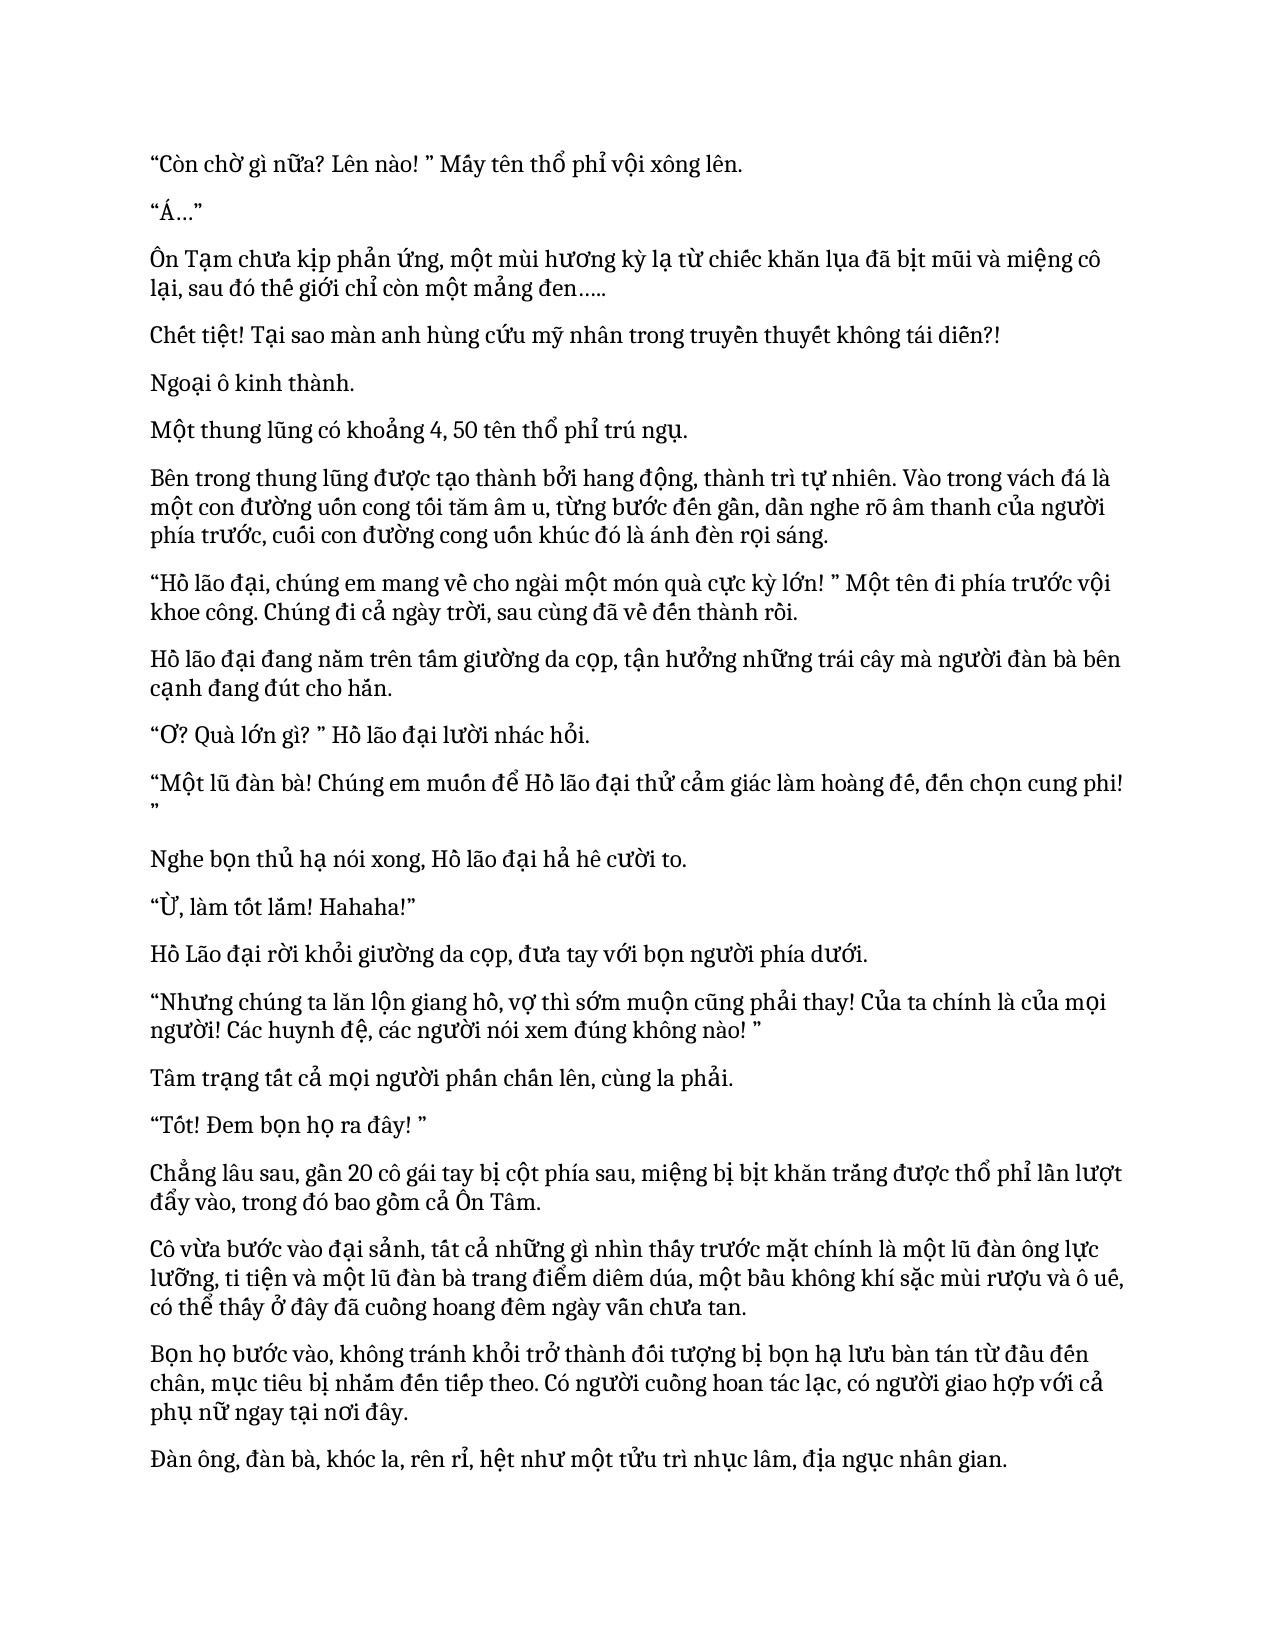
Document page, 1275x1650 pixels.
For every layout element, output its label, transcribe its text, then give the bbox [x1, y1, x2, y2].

text Nghe bọn thủ hạ nói xong, Hồ lão đại hả hê cười to. [150, 845, 1125, 874]
text “Ơ? Quà lớn gì? ” Hồ lão đại lười nhác hỏi. [150, 721, 1125, 750]
text Chết tiệt! Tại sao màn anh hùng cứu mỹ nhân trong truyền thuyết không tái diễn?! [150, 321, 1125, 350]
text “Á…” [150, 197, 1125, 226]
text “Ừ, làm tốt lắm! Hahaha!” [150, 892, 1125, 921]
text Bên trong thung lũng được tạo thành bởi hang động, thành trì tự nhiên. Vào trong vách đá là một con đường uốn cong tối tăm âm u, từng bước đến gần, dần nghe rõ âm thanh của người phía trước, cuối con đường cong uốn khúc đó là ánh đèn rọi sáng. [150, 464, 1125, 550]
text “Hồ lão đại, chúng em mang về cho ngài một món quà cực kỳ lớn! ” Một tên đi phía trước vội khoe công. Chúng đi cả ngày trời, sau cùng đã về đến thành rồi. [150, 569, 1125, 626]
text Một thung lũng có khoảng 4, 50 tên thổ phỉ trú ngụ. [150, 416, 1125, 445]
text Ôn Tạm chưa kịp phản ứng, một mùi hương kỳ lạ từ chiếc khăn lụa đã bịt mũi và miệng cô lại, sau đó thế giới chỉ còn một mảng đen….. [150, 245, 1125, 302]
text Tâm trạng tất cả mọi người phấn chấn lên, cùng la phải. [150, 1064, 1125, 1092]
text “Nhưng chúng ta lăn lộn giang hồ, vợ thì sớm muộn cũng phải thay! Của ta chính là của mọi người! Các huynh đệ, các người nói xem đúng không nào! ” [150, 987, 1125, 1045]
text Hồ lão đại đang nằm trên tấm giường da cọp, tận hưởng những trái cây mà người đàn bà bên cạnh đang đút cho hắn. [150, 645, 1125, 702]
text Cô vừa bước vào đại sảnh, tất cả những gì nhìn thấy trước mặt chính là một lũ đàn ông lực lưỡng, ti tiện và một lũ đàn bà trang điểm diêm dúa, một bầu không khí sặc mùi rượu và ô uế, có thể thấy ở đây đã cuồng hoang đêm ngày vẫn chưa tan. [150, 1235, 1125, 1321]
text Đàn ông, đàn bà, khóc la, rên rỉ, hệt như một tửu trì nhục lâm, địa ngục nhân gian. [150, 1445, 1125, 1474]
text “Một lũ đàn bà! Chúng em muốn để Hồ lão đại thử cảm giác làm hoàng đế, đến chọn cung phi! ” [150, 769, 1125, 826]
text “Còn chờ gì nữa? Lên nào! ” Mấy tên thổ phỉ vội xông lên. [150, 150, 1125, 179]
text “Tốt! Đem bọn họ ra đây! ” [150, 1111, 1125, 1140]
text Chẳng lâu sau, gần 20 cô gái tay bị cột phía sau, miệng bị bịt khăn trắng được thổ phỉ lần lượt đẩy vào, trong đó bao gồm cả Ôn Tâm. [150, 1159, 1125, 1216]
text Ngoại ô kinh thành. [150, 369, 1125, 397]
text Bọn họ bước vào, không tránh khỏi trở thành đối tượng bị bọn hạ lưu bàn tán từ đầu đến chân, mục tiêu bị nhắm đến tiếp theo. Có người cuồng hoan tác lạc, có người giao hợp với cả phụ nữ ngay tại nơi đây. [150, 1340, 1125, 1426]
text Hồ Lão đại rời khỏi giường da cọp, đưa tay với bọn người phía dưới. [150, 940, 1125, 969]
